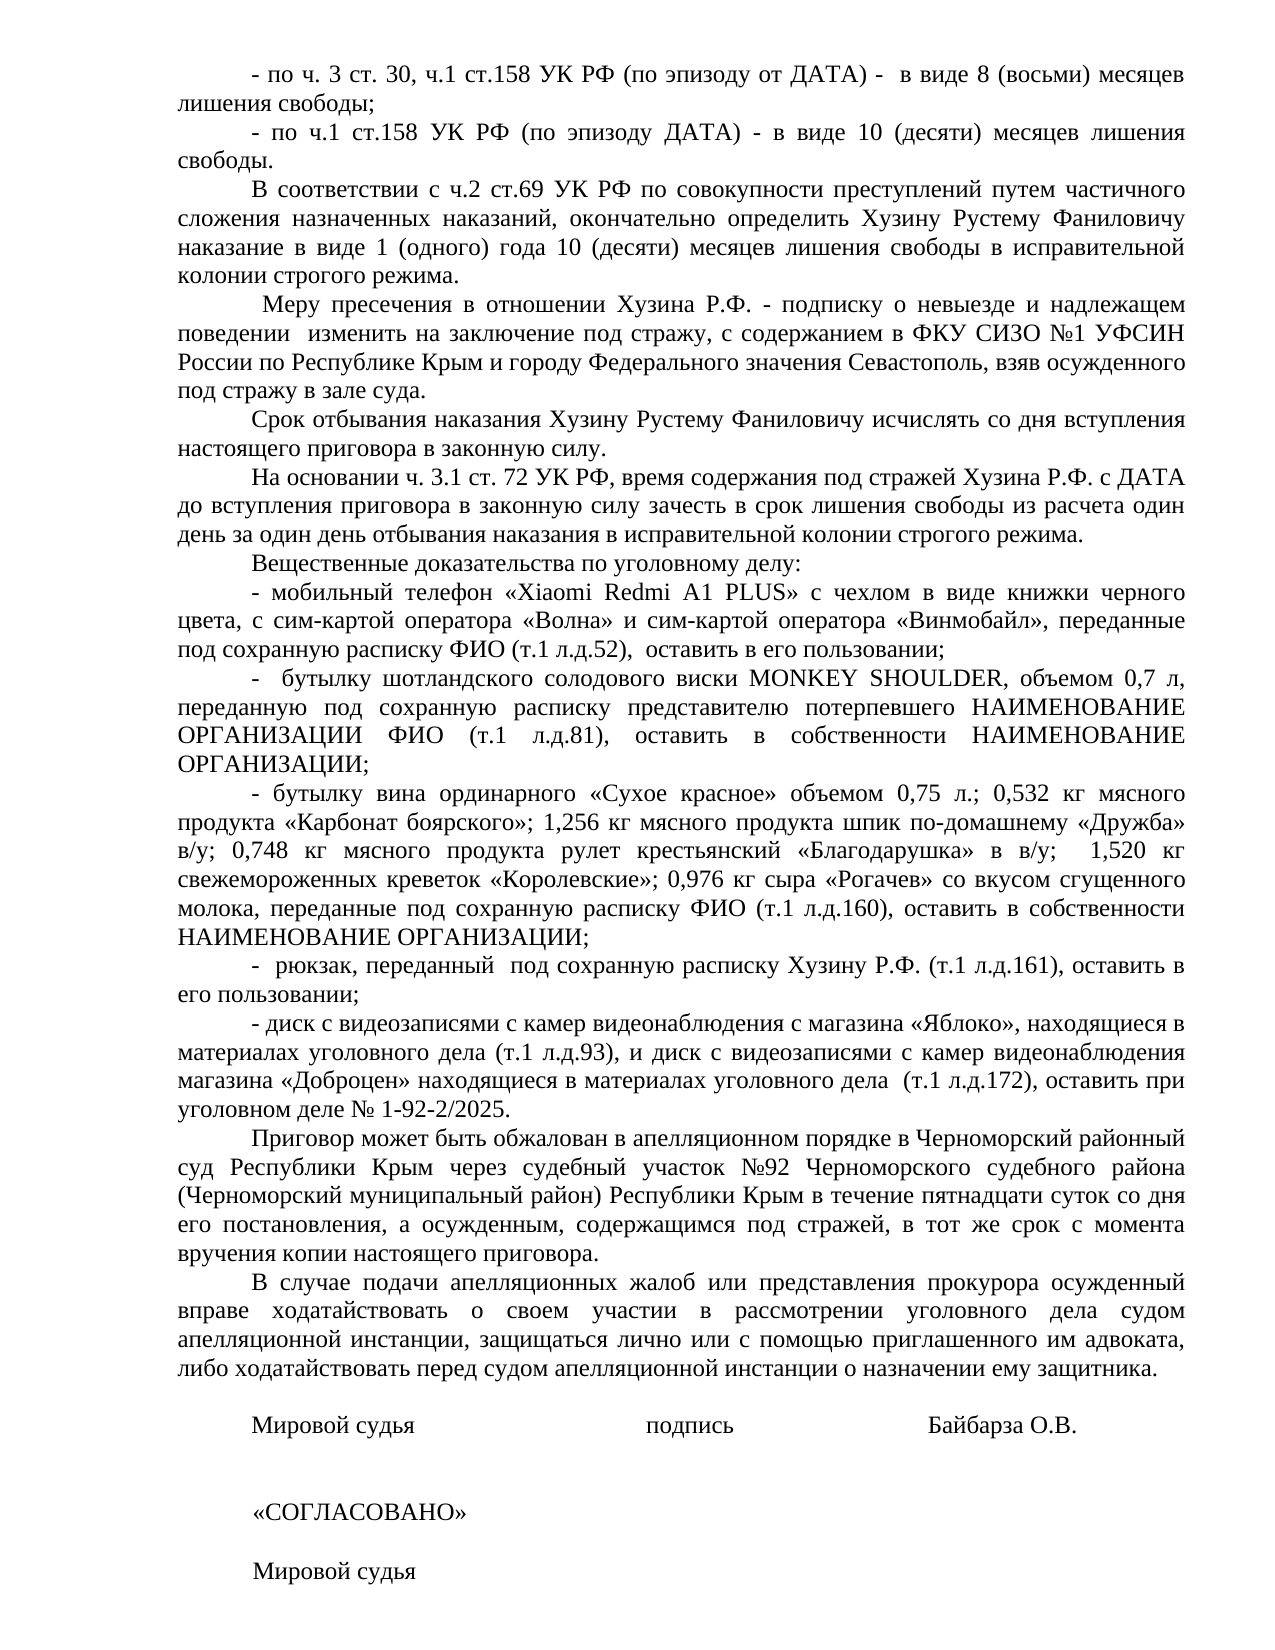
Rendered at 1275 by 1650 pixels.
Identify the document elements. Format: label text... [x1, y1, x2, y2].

text - мобильный телефон «Xiaomi Redmi A1 РLUS» с чехлом в виде книжки черного цвета, с сим-картой оператора «Волна» и сим-картой оператора «Винмобайл», переданные под сохранную расписку ФИО (т.1 л.д.52), оставить в его пользовании; [177, 577, 1186, 663]
text Срок отбывания наказания Хузину Рустему Фаниловичу исчислять со дня вступления настоящего приговора в законную силу. [177, 404, 1186, 462]
text - по ч.1 ст.158 УК РФ (по эпизоду ДАТА) - в виде 10 (десяти) месяцев лишения свободы. [177, 117, 1186, 174]
text Мировой судья подпись Байбарза О.В. [251, 1382, 1186, 1439]
text - рюкзак, переданный под сохранную расписку Хузину Р.Ф. (т.1 л.д.161), оставить в его пользовании; [177, 950, 1186, 1008]
text Вещественные доказательства по уголовному делу: [177, 548, 1186, 577]
text «СОГЛАСОВАНО» [177, 1497, 1186, 1525]
text Мировой судья [177, 1556, 1186, 1585]
text - бутылку вина ординарного «Сухое красное» объемом 0,75 л.; 0,532 кг мясного продукта «Карбонат боярского»; 1,256 кг мясного продукта шпик по-домашнему «Дружба» в/у; 0,748 кг мясного продукта рулет крестьянский «Благодарушка» в в/у; 1,520 кг свежемороженных креветок «Королевские»; 0,976 кг сыра «Рогачев» со вкусом сгущенного молока, переданные под сохранную расписку ФИО (т.1 л.д.160), оставить в собственности НАИМЕНОВАНИЕ ОРГАНИЗАЦИИ; [177, 778, 1186, 950]
text - диск с видеозаписями с камер видеонаблюдения с магазина «Яблоко», находящиеся в материалах уголовного дела (т.1 л.д.93), и диск с видеозаписями с камер видеонаблюдения магазина «Доброцен» находящиеся в материалах уголовного дела (т.1 л.д.172), оставить при уголовном деле № 1-92-2/2025. [177, 1008, 1186, 1123]
text В соответствии с ч.2 ст.69 УК РФ по совокупности преступлений путем частичного сложения назначенных наказаний, окончательно определить Хузину Рустему Фаниловичу наказание в виде 1 (одного) года 10 (десяти) месяцев лишения свободы в исправительной колонии строгого режима. [177, 174, 1186, 289]
text Меру пресечения в отношении Хузина Р.Ф. - подписку о невыезде и надлежащем поведении изменить на заключение под стражу, с содержанием в ФКУ СИЗО №1 УФСИН России по Республике Крым и городу Федерального значения Севастополь, взяв осужденного под стражу в зале суда. [177, 289, 1186, 404]
text - бутылку шотландского солодового виски MONKEY SHOULDER, объемом 0,7 л, переданную под сохранную расписку представителю потерпевшего НАИМЕНОВАНИЕ ОРГАНИЗАЦИИ ФИО (т.1 л.д.81), оставить в собственности НАИМЕНОВАНИЕ ОРГАНИЗАЦИИ; [177, 663, 1186, 778]
text На основании ч. 3.1 ст. 72 УК РФ, время содержания под стражей Хузина Р.Ф. с ДАТА до вступления приговора в законную силу зачесть в срок лишения свободы из расчета один день за один день отбывания наказания в исправительной колонии строгого режима. [177, 462, 1186, 548]
text Приговор может быть обжалован в апелляционном порядке в Черноморский районный суд Республики Крым через судебный участок №92 Черноморского судебного района (Черноморский муниципальный район) Республики Крым в течение пятнадцати суток со дня его постановления, а осужденным, содержащимся под стражей, в тот же срок с момента вручения копии настоящего приговора. [177, 1123, 1186, 1267]
text - по ч. 3 ст. 30, ч.1 ст.158 УК РФ (по эпизоду от ДАТА) - в виде 8 (восьми) месяцев лишения свободы; [177, 59, 1186, 117]
text В случае подачи апелляционных жалоб или представления прокурора осужденный вправе ходатайствовать о своем участии в рассмотрении уголовного дела судом апелляционной инстанции, защищаться лично или с помощью приглашенного им адвоката, либо ходатайствовать перед судом апелляционной инстанции о назначении ему защитника. [177, 1267, 1186, 1382]
